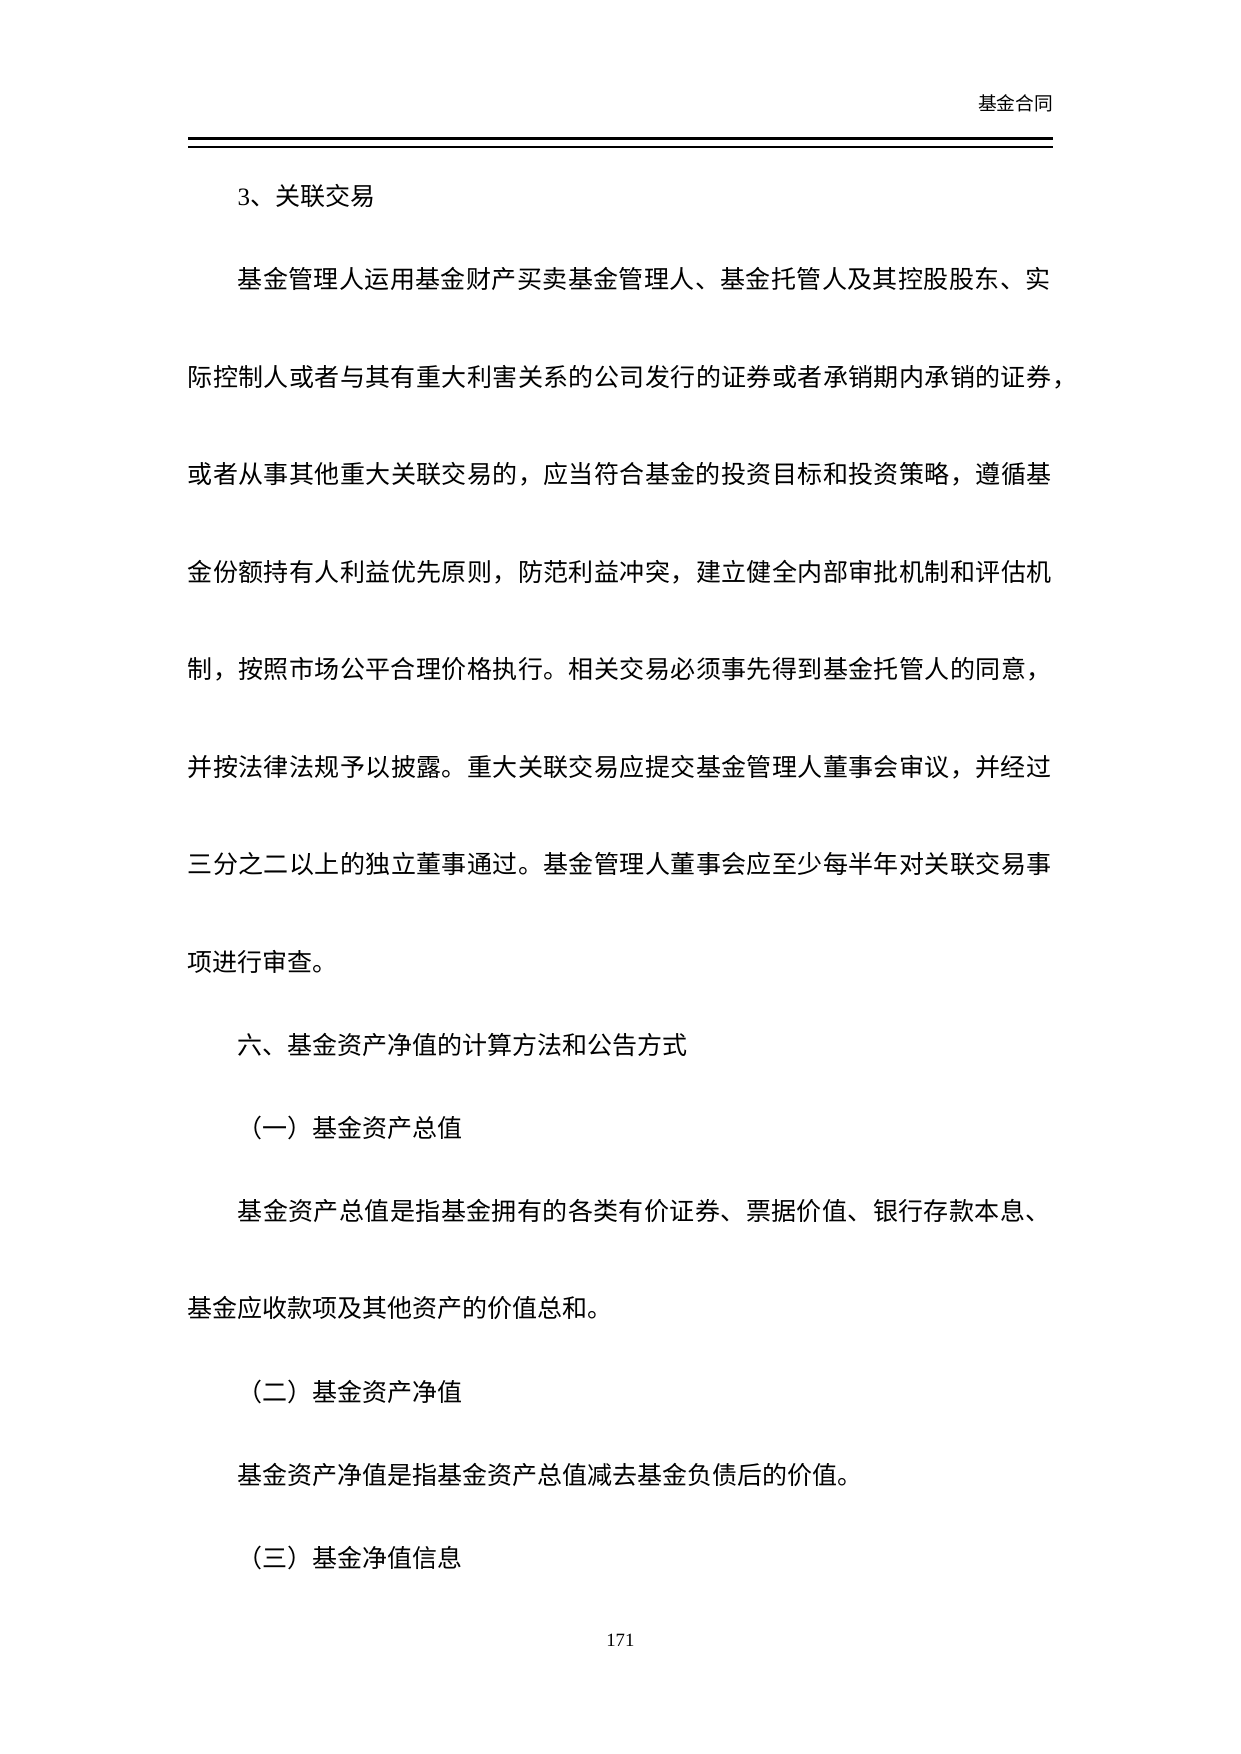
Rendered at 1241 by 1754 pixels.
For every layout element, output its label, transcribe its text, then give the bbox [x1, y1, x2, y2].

text （二）基金资产净值 [187, 1358, 1053, 1423]
text 基金管理人运用基金财产买卖基金管理人、基金托管人及其控股股东、实际控制人或者与其有重大利害关系的公司发行的证券或者承销期内承销的证券，或者从事其他重大关联交易的，应当符合基金的投资目标和投资策略，遵循基金份额持有人利益优先原则，防范利益冲突，建立健全内部审批机制和评估机制，按照市场公平合理价格执行。相关交易必须事先得到基金托管人的同意，并按法律法规予以披露。重大关联交易应提交基金管理人董事会审议，并经过三分之二以上的独立董事通过。基金管理人董事会应至少每半年对关联交易事项进行审查。 [187, 245, 1053, 993]
text （一）基金资产总值 [187, 1094, 1053, 1159]
text （三）基金净值信息 [187, 1524, 1053, 1589]
text 基金资产净值是指基金资产总值减去基金负债后的价值。 [187, 1441, 1053, 1506]
text 基金资产总值是指基金拥有的各类有价证券、票据价值、银行存款本息、基金应收款项及其他资产的价值总和。 [187, 1177, 1053, 1339]
text 六、基金资产净值的计算方法和公告方式 [187, 1011, 1053, 1076]
text 3、关联交易 [187, 162, 1053, 227]
